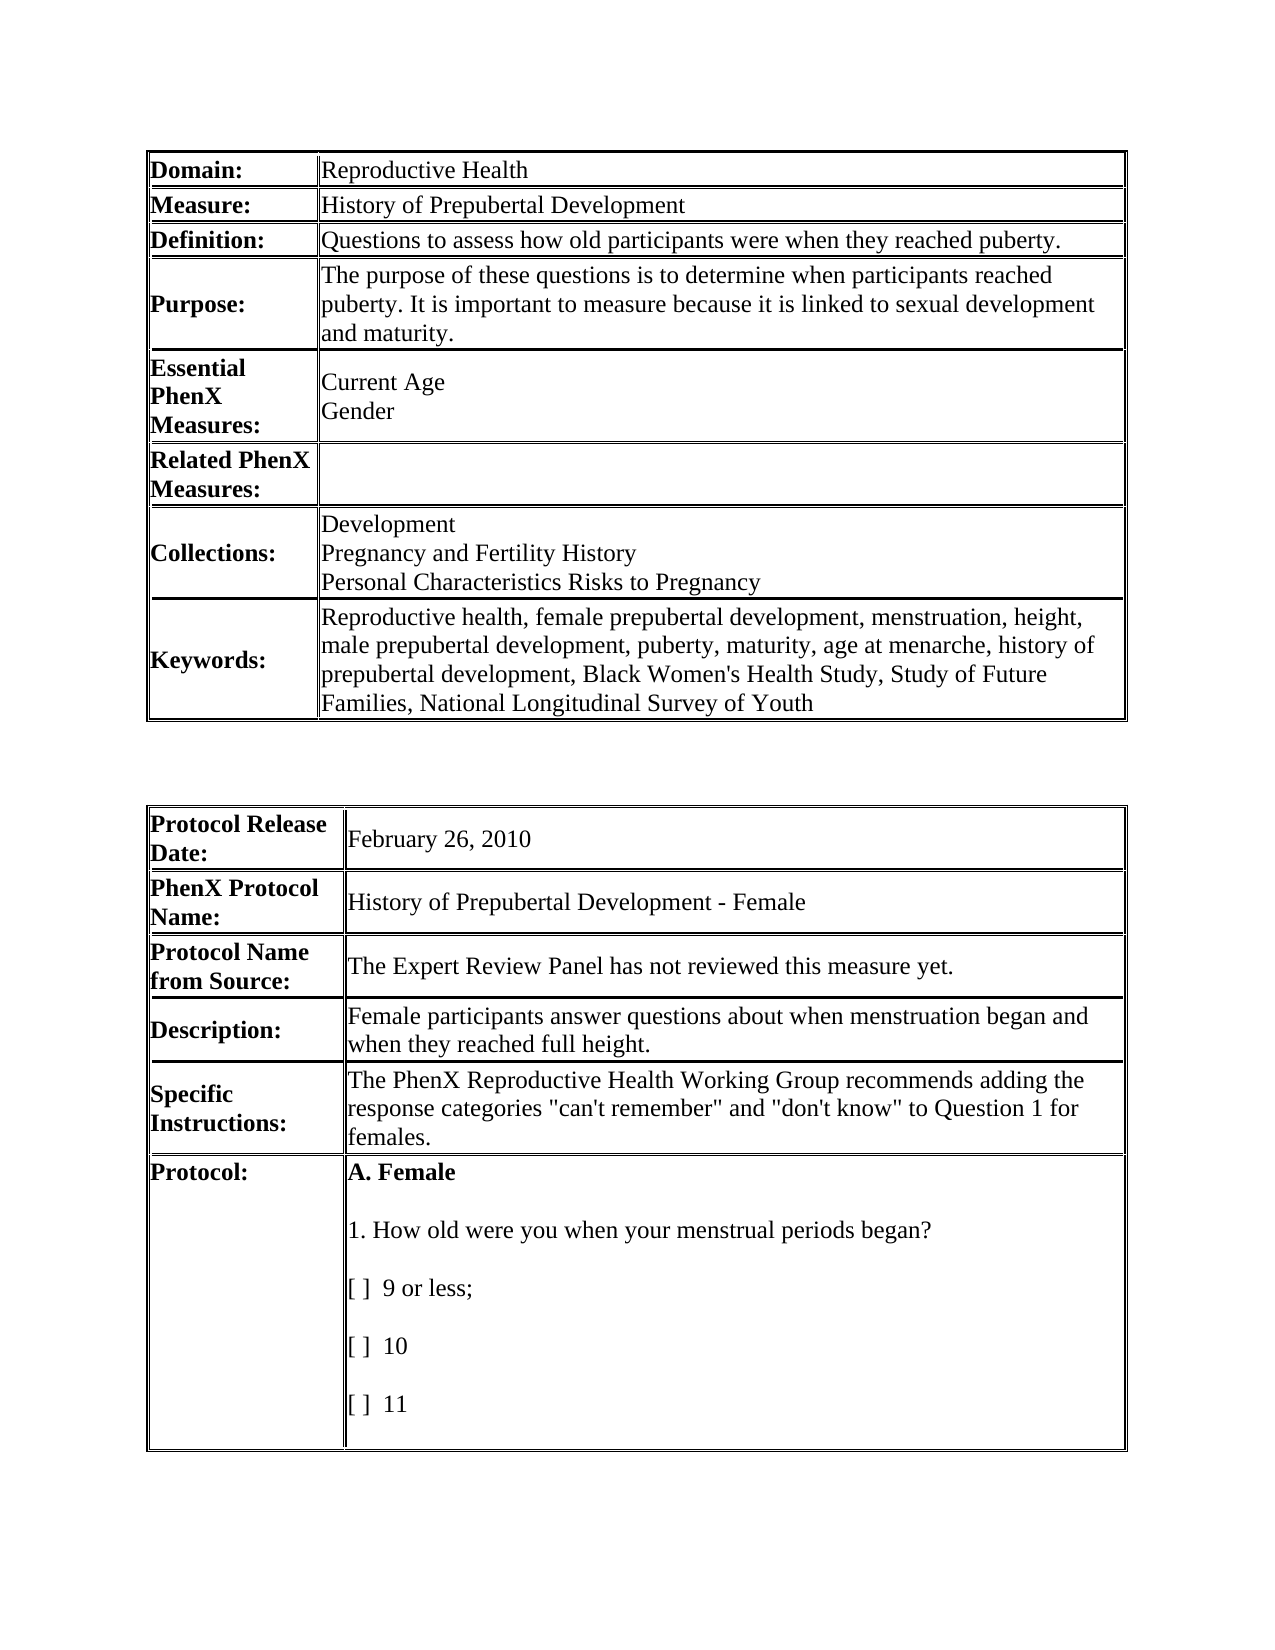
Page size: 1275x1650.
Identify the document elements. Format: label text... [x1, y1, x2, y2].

table_cell Purpose: [150, 255, 317, 348]
table_cell Female participants answer questions about when menstruation began and when they reached full height. [347, 996, 1124, 1060]
table_header Domain: [150, 153, 318, 185]
table_cell Definition: [150, 220, 317, 255]
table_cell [345, 1153, 1125, 1448]
table_cell Reproductive health, female prepubertal development, menstruation, height, male prepubertal development, puberty, maturity, age at menarche, history of prepubertal development, Black Women's Health Study, Study of Future Families, National Longitudinal Survey of Youth [319, 597, 1124, 718]
table_cell The PhenX Reproductive Health Working Group recommends adding the response categories "can't remember" and "don't know" to Question 1 for females. [347, 1060, 1124, 1152]
table_cell Development Pregnancy and Fertility History Personal Characteristics Risks to Pregnancy [320, 504, 1125, 597]
table_cell Specific Instructions: [150, 1060, 343, 1152]
table_cell PhenX Protocol Name: [150, 868, 343, 932]
table_cell History of Prepubertal Development [320, 185, 1125, 220]
table_header Reproductive Health [319, 153, 1124, 185]
table_cell Current Age Gender [320, 348, 1126, 441]
table_cell History of Prepubertal Development - Female [347, 868, 1125, 932]
table_cell Protocol Name from Source: [150, 932, 343, 996]
table_cell Description: [150, 996, 343, 1060]
table_cell The Expert Review Panel has not reviewed this measure yet. [347, 932, 1125, 996]
table_cell The purpose of these questions is to determine when participants reached puberty. It is important to measure because it is linked to sexual development and maturity. [320, 255, 1125, 348]
table_cell Related PhenX Measures: [148, 441, 318, 504]
table_cell Keywords: [150, 597, 318, 718]
table_cell Collections: [150, 504, 317, 597]
table_cell Essential PhenX Measures: [148, 348, 317, 441]
table_cell [319, 441, 1126, 504]
table_cell Protocol: [150, 1153, 345, 1448]
table_cell Questions to assess how old participants were when they reached puberty. [320, 220, 1125, 255]
table_header Protocol Release Date: [150, 806, 345, 868]
table_cell Measure: [150, 185, 317, 220]
table_header February 26, 2010 [345, 808, 1124, 868]
